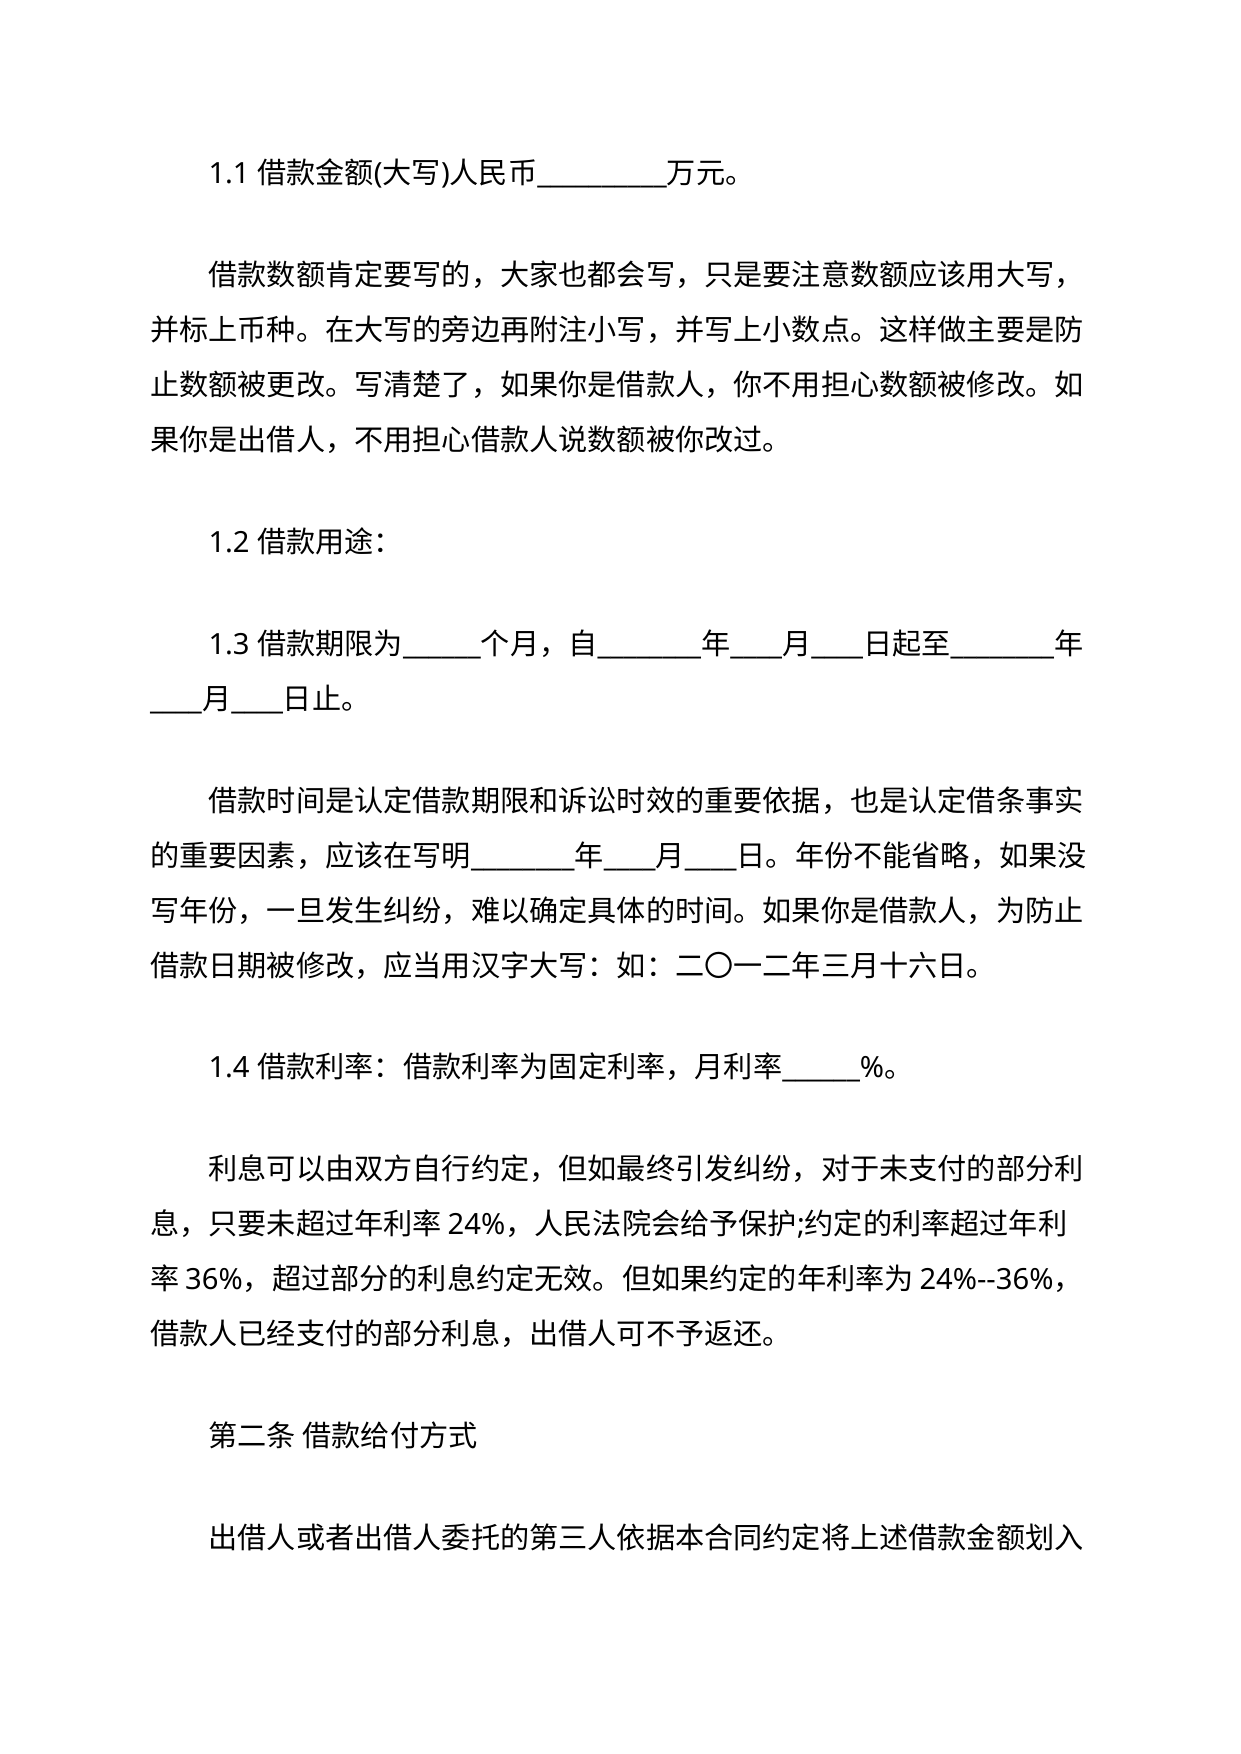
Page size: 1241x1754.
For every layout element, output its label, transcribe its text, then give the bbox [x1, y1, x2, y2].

text 借款时间是认定借款期限和诉讼时效的重要依据，也是认定借条事实的重要因素，应该在写明________年____月____日。年份不能省略，如果没写年份，一旦发生纠纷，难以确定具体的时间。如果你是借款人，为防止借款日期被修改，应当用汉字大写：如：二〇一二年三月十六日。 [150, 777, 1090, 984]
text 1.3 借款期限为______个月，自________年____月____日起至________年____月____日止。 [150, 620, 1090, 718]
text 1.4 借款利率：借款利率为固定利率，月利率______%。 [150, 1044, 1090, 1086]
text 1.1 借款金额(大写)人民币__________万元。 [150, 150, 1090, 192]
text 1.2 借款用途： [150, 518, 1090, 561]
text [150, 1514, 1090, 1557]
text 借款数额肯定要写的，大家也都会写，只是要注意数额应该用大写，并标上币种。在大写的旁边再附注小写，并写上小数点。这样做主要是防止数额被更改。写清楚了，如果你是借款人，你不用担心数额被修改。如果你是出借人，不用担心借款人说数额被你改过。 [150, 252, 1090, 459]
text 第二条 借款给付方式 [150, 1413, 1090, 1455]
text 利息可以由双方自行约定，但如最终引发纠纷，对于未支付的部分利息，只要未超过年利率24%，人民法院会给予保护;约定的利率超过年利率36%，超过部分的利息约定无效。但如果约定的年利率为24%--36%，借款人已经支付的部分利息，出借人可不予返还。 [150, 1146, 1090, 1353]
